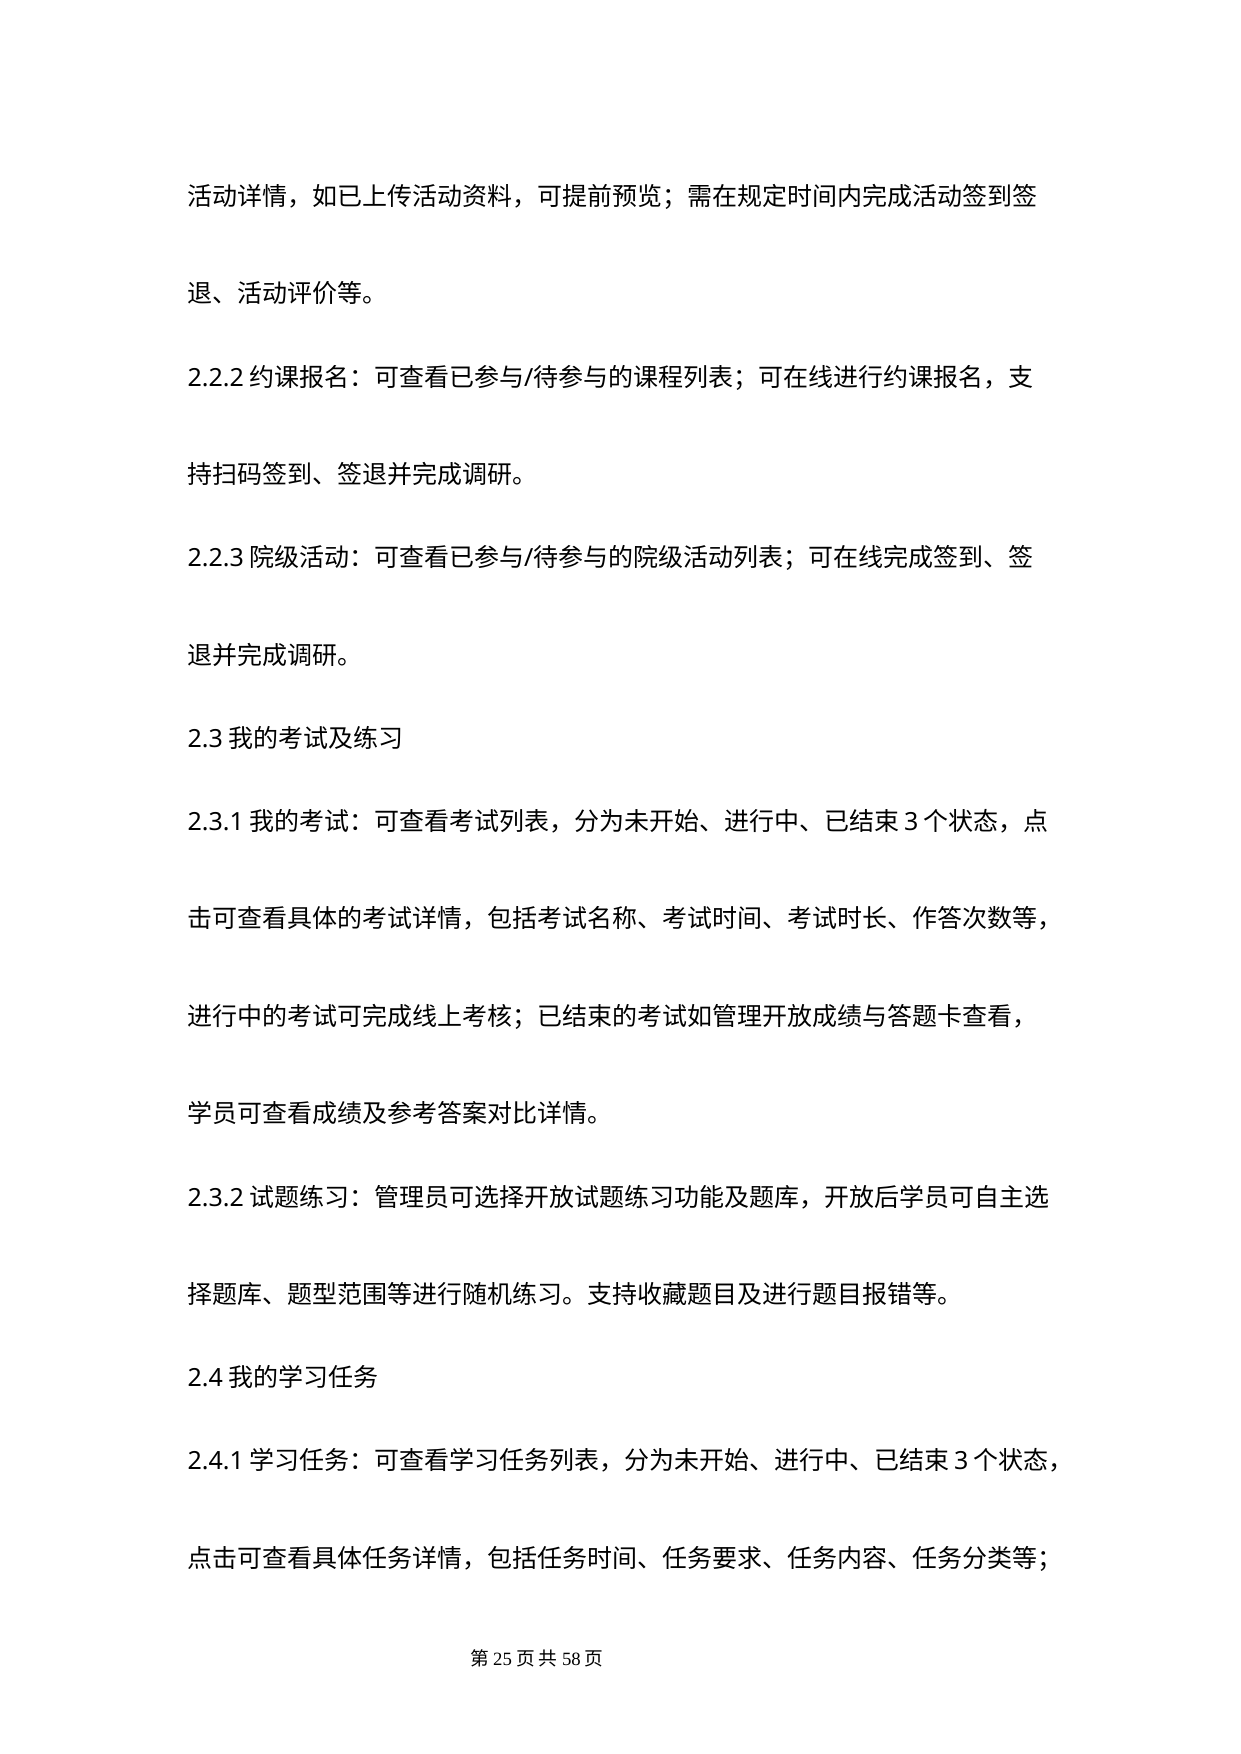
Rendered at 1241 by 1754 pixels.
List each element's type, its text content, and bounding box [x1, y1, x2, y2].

text 2.3.2试题练习：管理员可选择开放试题练习功能及题库，开放后学员可自主选择题库、题型范围等进行随机练习。支持收藏题目及进行题目报错等。 [187, 1163, 1053, 1325]
text 2.4我的学习任务 [187, 1343, 1053, 1408]
text 2.3我的考试及练习 [187, 704, 1053, 769]
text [187, 162, 1053, 324]
text 2.2.2约课报名：可查看已参与/待参与的课程列表；可在线进行约课报名，支持扫码签到、签退并完成调研。 [187, 343, 1053, 505]
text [187, 1426, 1053, 1589]
text 2.3.1我的考试：可查看考试列表，分为未开始、进行中、已结束3个状态，点击可查看具体的考试详情，包括考试名称、考试时间、考试时长、作答次数等，进行中的考试可完成线上考核；已结束的考试如管理开放成绩与答题卡查看，学员可查看成绩及参考答案对比详情。 [187, 787, 1053, 1144]
text 2.2.3院级活动：可查看已参与/待参与的院级活动列表；可在线完成签到、签退并完成调研。 [187, 523, 1053, 686]
